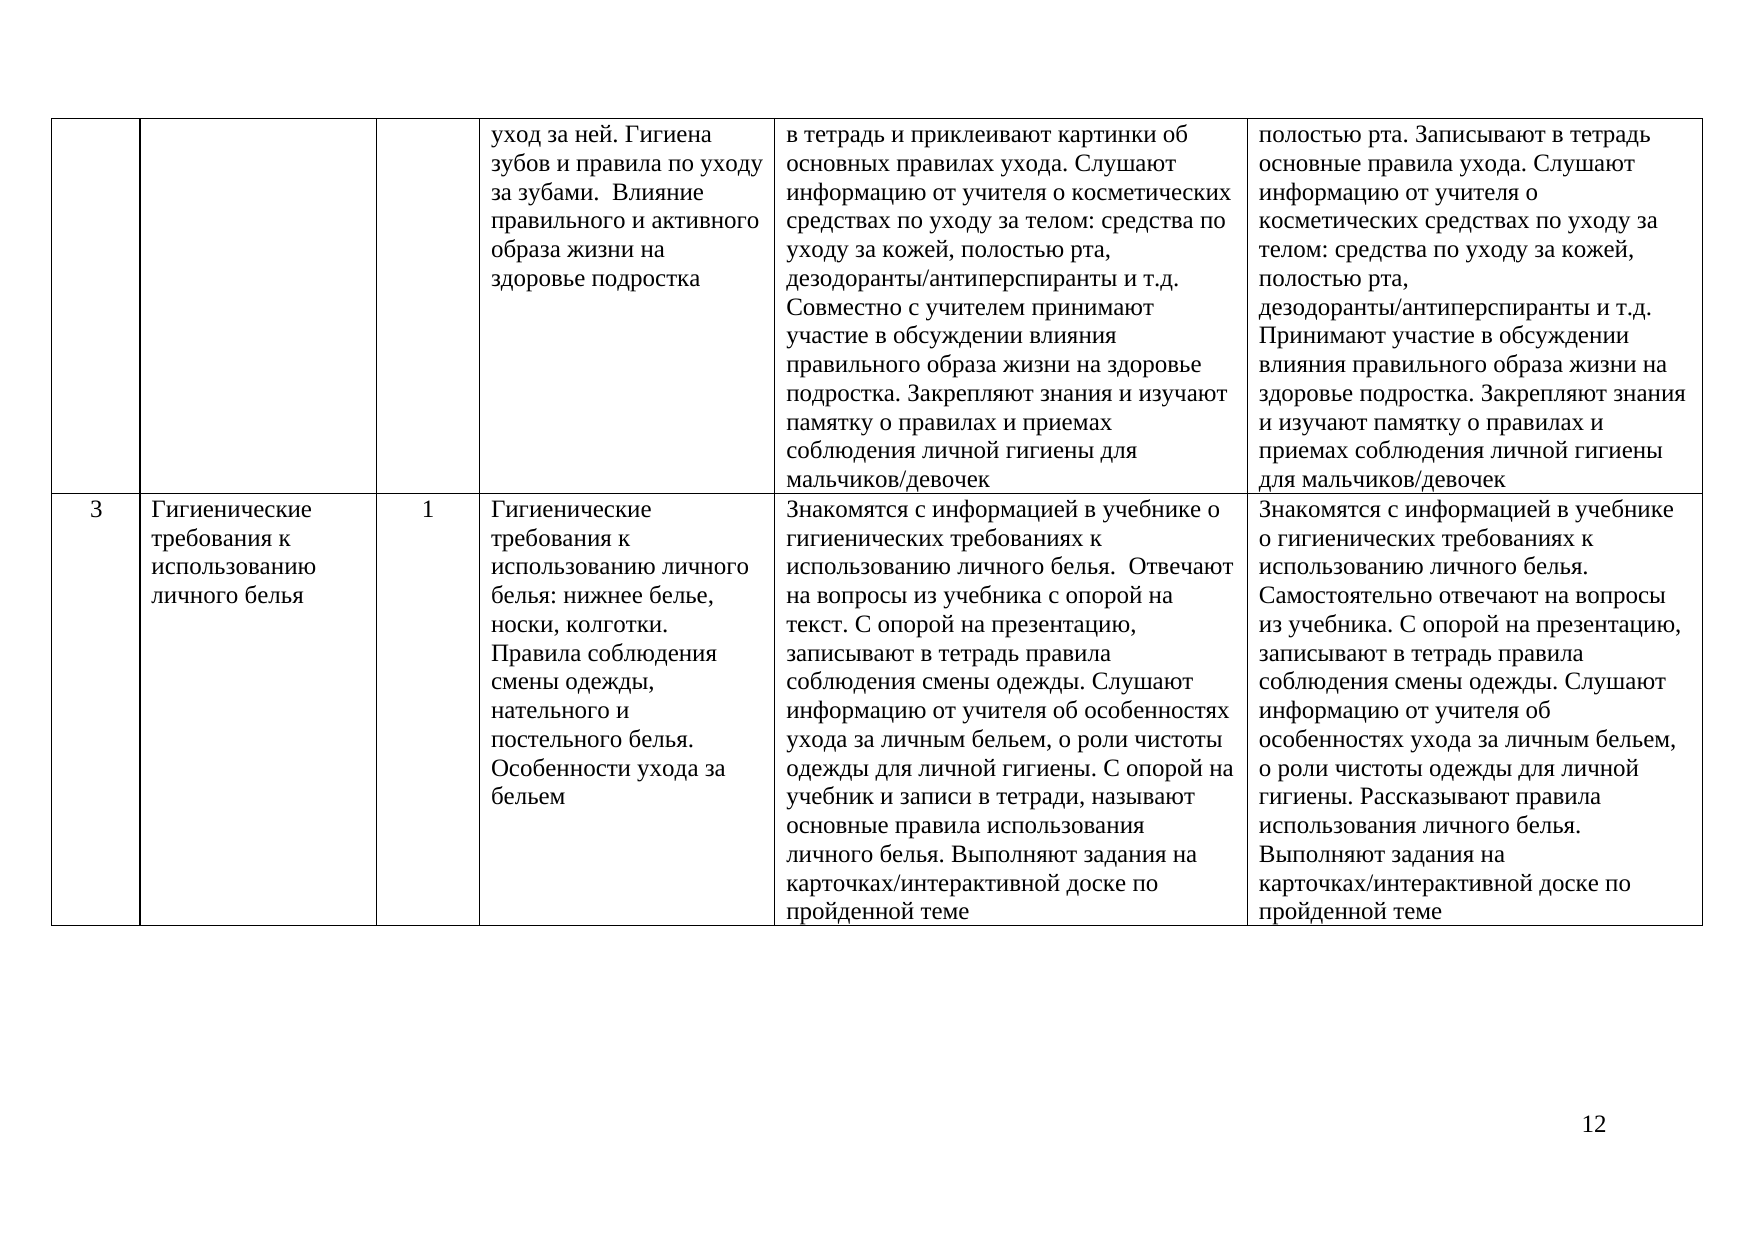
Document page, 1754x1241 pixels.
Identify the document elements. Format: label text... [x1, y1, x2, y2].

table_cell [480, 119, 774, 493]
table_cell Гигиенические требования к использованию личного белья [141, 494, 376, 925]
table_cell 1 [377, 119, 479, 493]
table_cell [1248, 119, 1702, 493]
table_cell 3 [52, 494, 139, 925]
table_cell 1 [377, 494, 479, 925]
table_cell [141, 119, 376, 493]
table_cell 2 [52, 119, 139, 493]
table_cell Знакомятся с информацией в учебнике о гигиенических требованиях к использованию личного белья. Отвечают на вопросы из учебника с опорой на текст. С опорой на презентацию, записывают в тетрадь правила соблюдения смены одежды. Слушают информацию от учителя об особенностях ухода за личным бельем, о роли чистоты одежды для личной гигиены. С опорой на учебник и записи в тетради, называют основные правила использования личного белья. Выполняют задания на карточках/интерактивной доске по пройденной теме [775, 494, 1247, 925]
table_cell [775, 119, 1247, 493]
table_cell Гигиенические требования к использованию личного белья: нижнее белье, носки, колготки. Правила соблюдения смены одежды, нательного и постельного белья. Особенности ухода за бельем [480, 494, 774, 925]
table_cell Знакомятся с информацией в учебнике о гигиенических требованиях к использованию личного белья. Самостоятельно отвечают на вопросы из учебника. С опорой на презентацию, записывают в тетрадь правила соблюдения смены одежды. Слушают информацию от учителя об особенностях ухода за личным бельем, о роли чистоты одежды для личной гигиены. Рассказывают правила использования личного белья. Выполняют задания на карточках/интерактивной доске по пройденной теме [1248, 494, 1702, 925]
